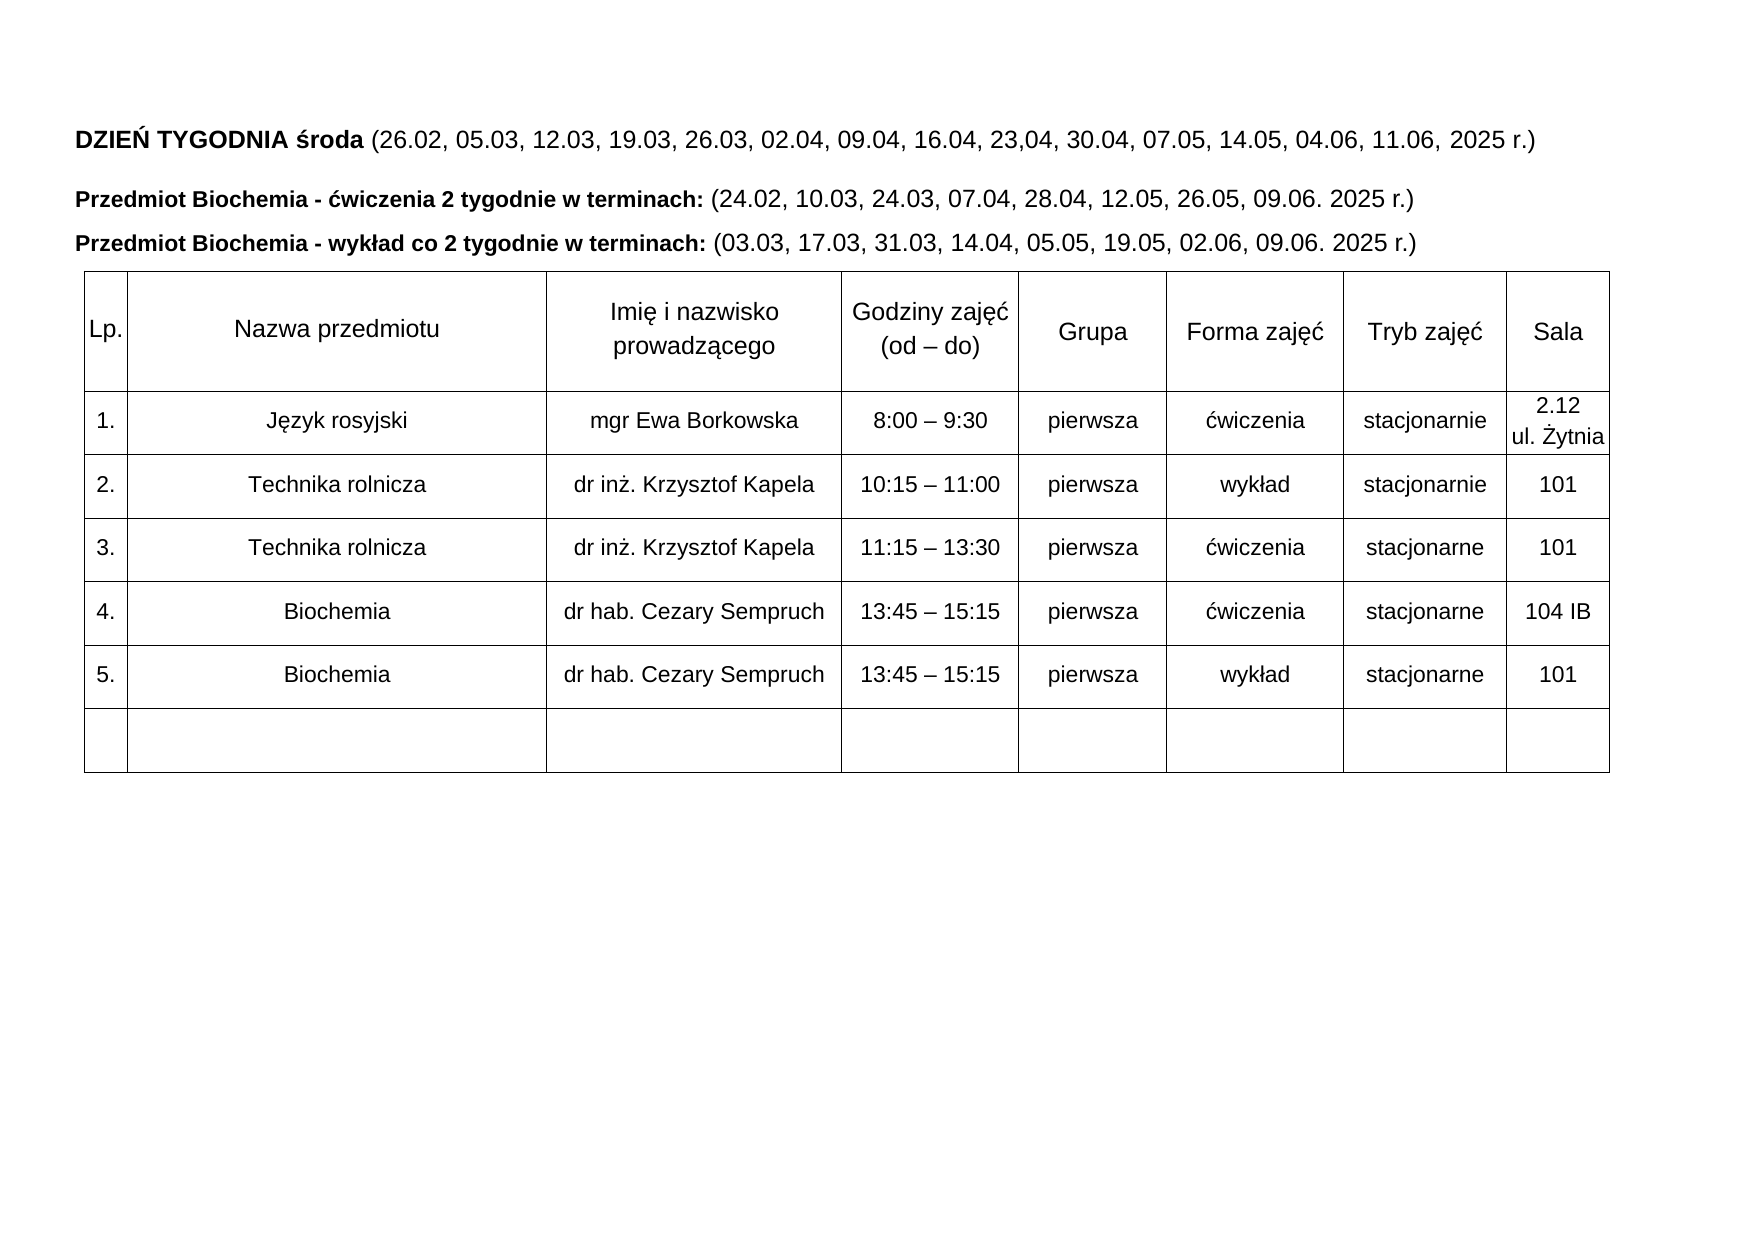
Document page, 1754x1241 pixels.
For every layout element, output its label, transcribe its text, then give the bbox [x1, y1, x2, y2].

table_cell 101 [1507, 519, 1609, 581]
table_cell Technika rolnicza [128, 519, 546, 581]
table_header Forma zajęć [1167, 272, 1343, 391]
table_cell 8:00 – 9:30 [842, 392, 1018, 454]
table_cell ćwiczenia [1167, 519, 1343, 581]
table_cell 13:45 – 15:15 [842, 582, 1018, 645]
table_cell stacjonarne [1344, 519, 1506, 581]
subtitle DZIEŃ TYGODNIA środa (26.02, 05.03, 12.03, 19.03, 26.03, 02.04, 09.04, 16.04, 23,04, 30.04, 07.05, 14.05, 04.06, 11.06, 2025 r.) [75, 125, 1679, 154]
table_cell [85, 709, 127, 772]
table_header Godziny zajęć (od – do) [842, 272, 1018, 391]
table_cell dr hab. Cezary Sempruch [547, 646, 841, 708]
table_cell 4. [85, 582, 127, 645]
table_cell 101 [1507, 455, 1609, 518]
table_cell 2. [85, 455, 127, 518]
table_cell Technika rolnicza [128, 455, 546, 518]
table_header Imię i nazwisko prowadzącego [547, 272, 841, 391]
table_cell [547, 709, 841, 772]
table_header Sala [1507, 272, 1609, 391]
table_cell 11:15 – 13:30 [842, 519, 1018, 581]
table_header Grupa [1019, 272, 1166, 391]
table_cell wykład [1167, 455, 1343, 518]
table_cell dr inż. Krzysztof Kapela [547, 519, 841, 581]
table_cell stacjonarne [1344, 646, 1506, 708]
table_cell 10:15 – 11:00 [842, 455, 1018, 518]
table_cell Język rosyjski [128, 392, 546, 454]
table_cell ćwiczenia [1167, 582, 1343, 645]
table_cell [842, 709, 1018, 772]
table_cell [1167, 709, 1343, 772]
table_cell pierwsza [1019, 455, 1166, 518]
table_cell 13:45 – 15:15 [842, 646, 1018, 708]
table_cell pierwsza [1019, 582, 1166, 645]
table_cell Biochemia [128, 582, 546, 645]
table_cell 5. [85, 646, 127, 708]
table_cell 3. [85, 519, 127, 581]
table_cell stacjonarne [1344, 582, 1506, 645]
table_cell [1344, 709, 1506, 772]
subtitle Przedmiot Biochemia - wykład co 2 tygodnie w terminach: (03.03, 17.03, 31.03, 14.04, 05.05, 19.05, 02.06, 09.06. 2025 r.) [75, 228, 1679, 256]
table_header Nazwa przedmiotu [128, 272, 546, 391]
table_cell 2.12 ul. Żytnia 49 [1507, 392, 1609, 454]
table_cell Biochemia [128, 646, 546, 708]
table_cell pierwsza [1019, 519, 1166, 581]
table_cell [1507, 709, 1609, 772]
table_header Lp. [85, 272, 127, 391]
table_cell 1. [85, 392, 127, 454]
table_header Tryb zajęć [1344, 272, 1506, 391]
table_cell pierwsza [1019, 646, 1166, 708]
table_cell stacjonarnie [1344, 455, 1506, 518]
table_cell mgr Ewa Borkowska [547, 392, 841, 454]
table_cell dr hab. Cezary Sempruch [547, 582, 841, 645]
table_cell [128, 709, 546, 772]
subtitle Przedmiot Biochemia - ćwiczenia 2 tygodnie w terminach: (24.02, 10.03, 24.03, 07.04, 28.04, 12.05, 26.05, 09.06. 2025 r.) [75, 184, 1679, 213]
table_cell [1019, 709, 1166, 772]
table_cell stacjonarnie [1344, 392, 1506, 454]
table_cell wykład [1167, 646, 1343, 708]
table_cell ćwiczenia [1167, 392, 1343, 454]
table_cell 104 IB [1507, 582, 1609, 645]
table_cell pierwsza [1019, 392, 1166, 454]
table_cell dr inż. Krzysztof Kapela [547, 455, 841, 518]
table_cell 101 [1507, 646, 1609, 708]
